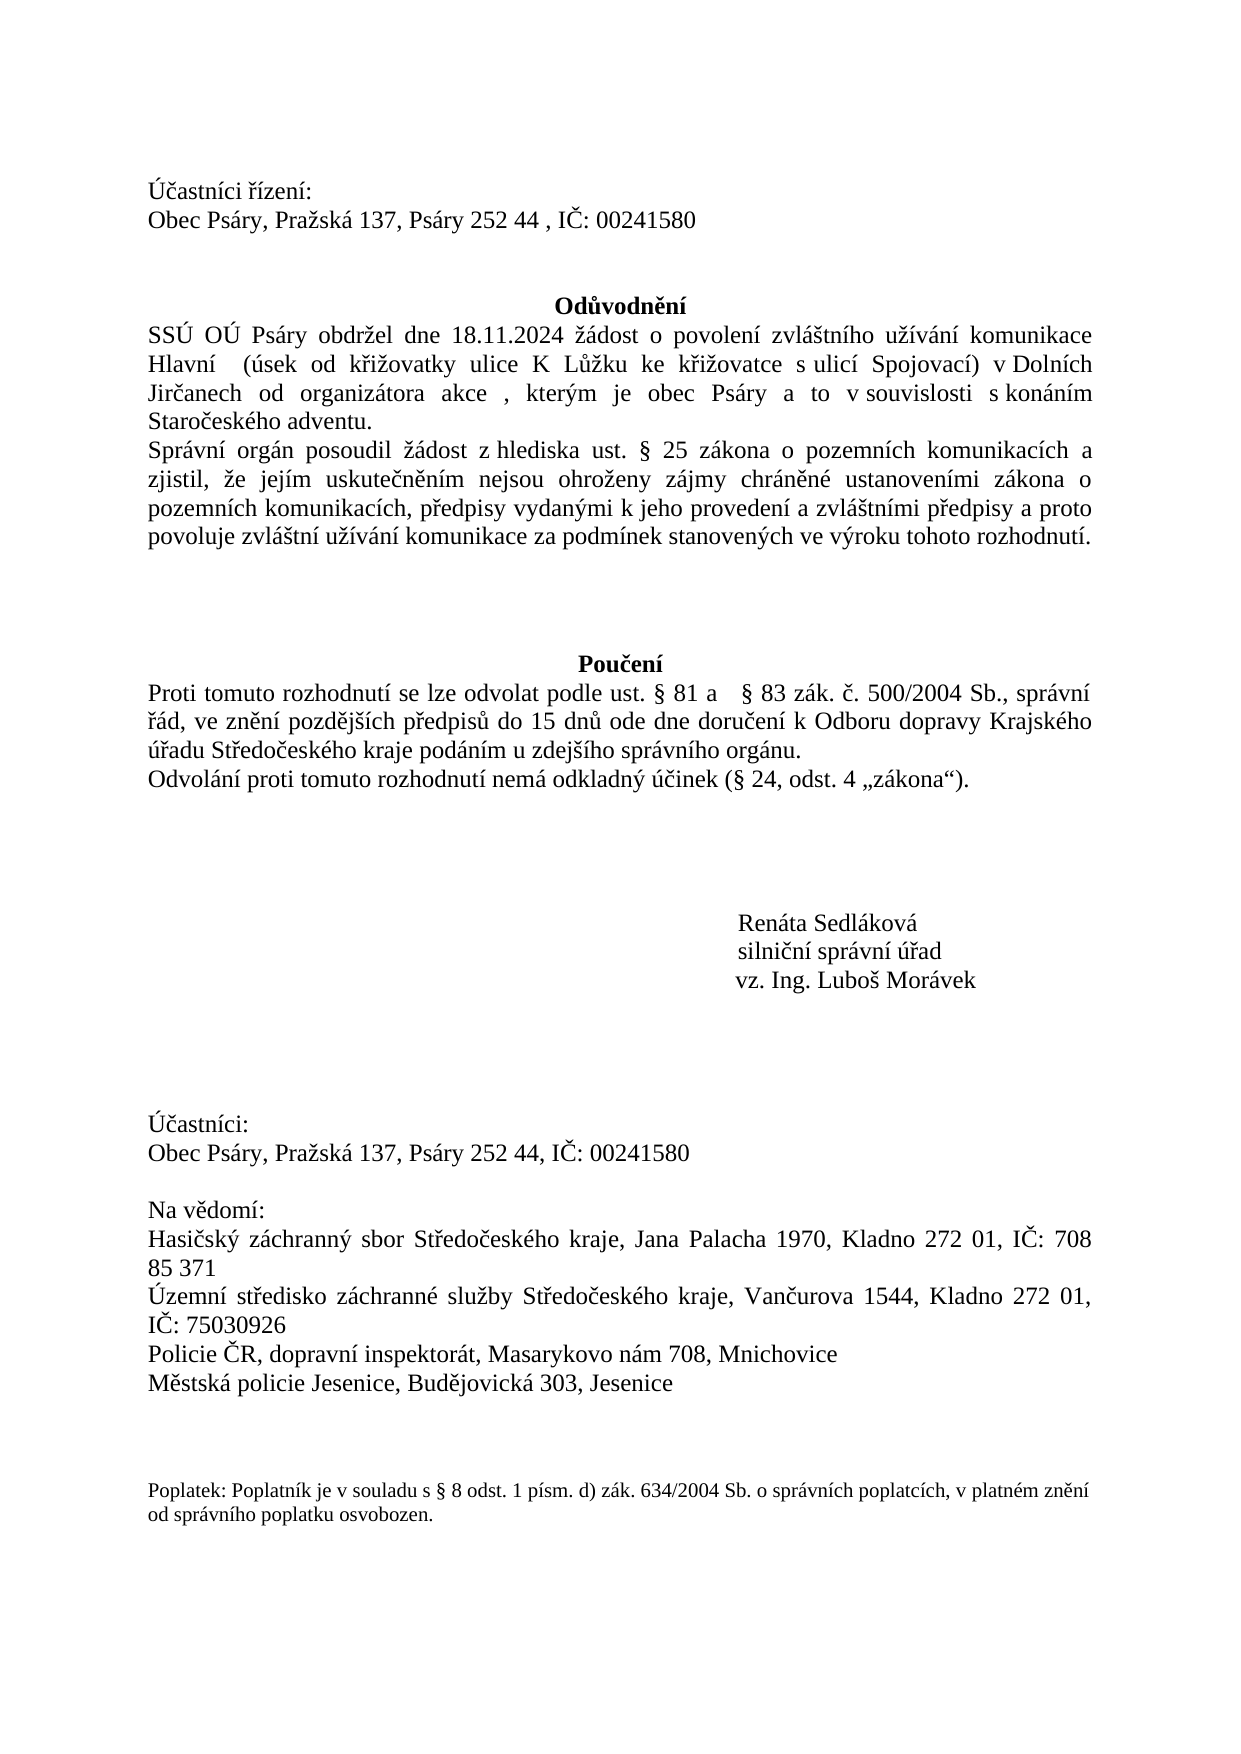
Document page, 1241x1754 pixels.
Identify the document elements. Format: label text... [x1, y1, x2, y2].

text Obec Psáry, Pražská 137, Psáry 252 44 , IČ: 00241580 [148, 205, 1093, 234]
text Odvolání proti tomuto rozhodnutí nemá odkladný účinek (§ 24, odst. 4 „zákona“). [148, 764, 1093, 793]
list SSÚ OÚ Psáry obdržel dne 18.11.2024 žádost o povolení zvláštního užívání komunikace Hlavní (úsek od křižovatky ulice K Lůžku ke křižovatce s ulicí Spojovací) v Dolních Jirčanech od organizátora akce , kterým je obec Psáry a to v souvislosti s konáním Staročeského adventu. [148, 320, 1093, 435]
text Správní orgán posoudil žádost z hlediska ust. § 25 zákona o pozemních komunikacích a zjistil, že jejím uskutečněním nejsou ohroženy zájmy chráněné ustanoveními zákona o pozemních komunikacích, předpisy vydanými k jeho provedení a zvláštními předpisy a proto povoluje zvláštní užívání komunikace za podmínek stanovených ve výroku tohoto rozhodnutí. [148, 435, 1093, 550]
text silniční správní úřad [148, 936, 1093, 965]
text Účastníci řízení: [148, 176, 1093, 205]
text Územní středisko záchranné služby Středočeského kraje, Vančurova 1544, Kladno 272 01, IČ: 75030926 [148, 1281, 1093, 1339]
text Obec Psáry, Pražská 137, Psáry 252 44, IČ: 00241580 [148, 1138, 1093, 1166]
text vz. Ing. Luboš Morávek [148, 965, 1093, 994]
text Městská policie Jesenice, Budějovická 303, Jesenice [148, 1368, 1093, 1396]
text Renáta Sedláková [148, 908, 1093, 936]
text Účastníci: [148, 1109, 1093, 1138]
text Poplatek: Poplatník je v souladu s § 8 odst. 1 písm. d) zák. 634/2004 Sb. o správních poplatcích, v platném znění od správního poplatku osvobozen. [148, 1478, 1093, 1526]
text Policie ČR, dopravní inspektorát, Masarykovo nám 708, Mnichovice [148, 1339, 1093, 1368]
text Hasičský záchranný sbor Středočeského kraje, Jana Palacha 1970, Kladno 272 01, IČ: 708 85 371 [148, 1224, 1093, 1281]
text Odůvodnění [148, 291, 1093, 320]
text Poučení [148, 649, 1093, 678]
text Na vědomí: [148, 1195, 1093, 1224]
text Proti tomuto rozhodnutí se lze odvolat podle ust. § 81 a § 83 zák. č. 500/2004 Sb., správní řád, ve znění pozdějších předpisů do 15 dnů ode dne doručení k Odboru dopravy Krajského úřadu Středočeského kraje podáním u zdejšího správního orgánu. [148, 678, 1093, 764]
